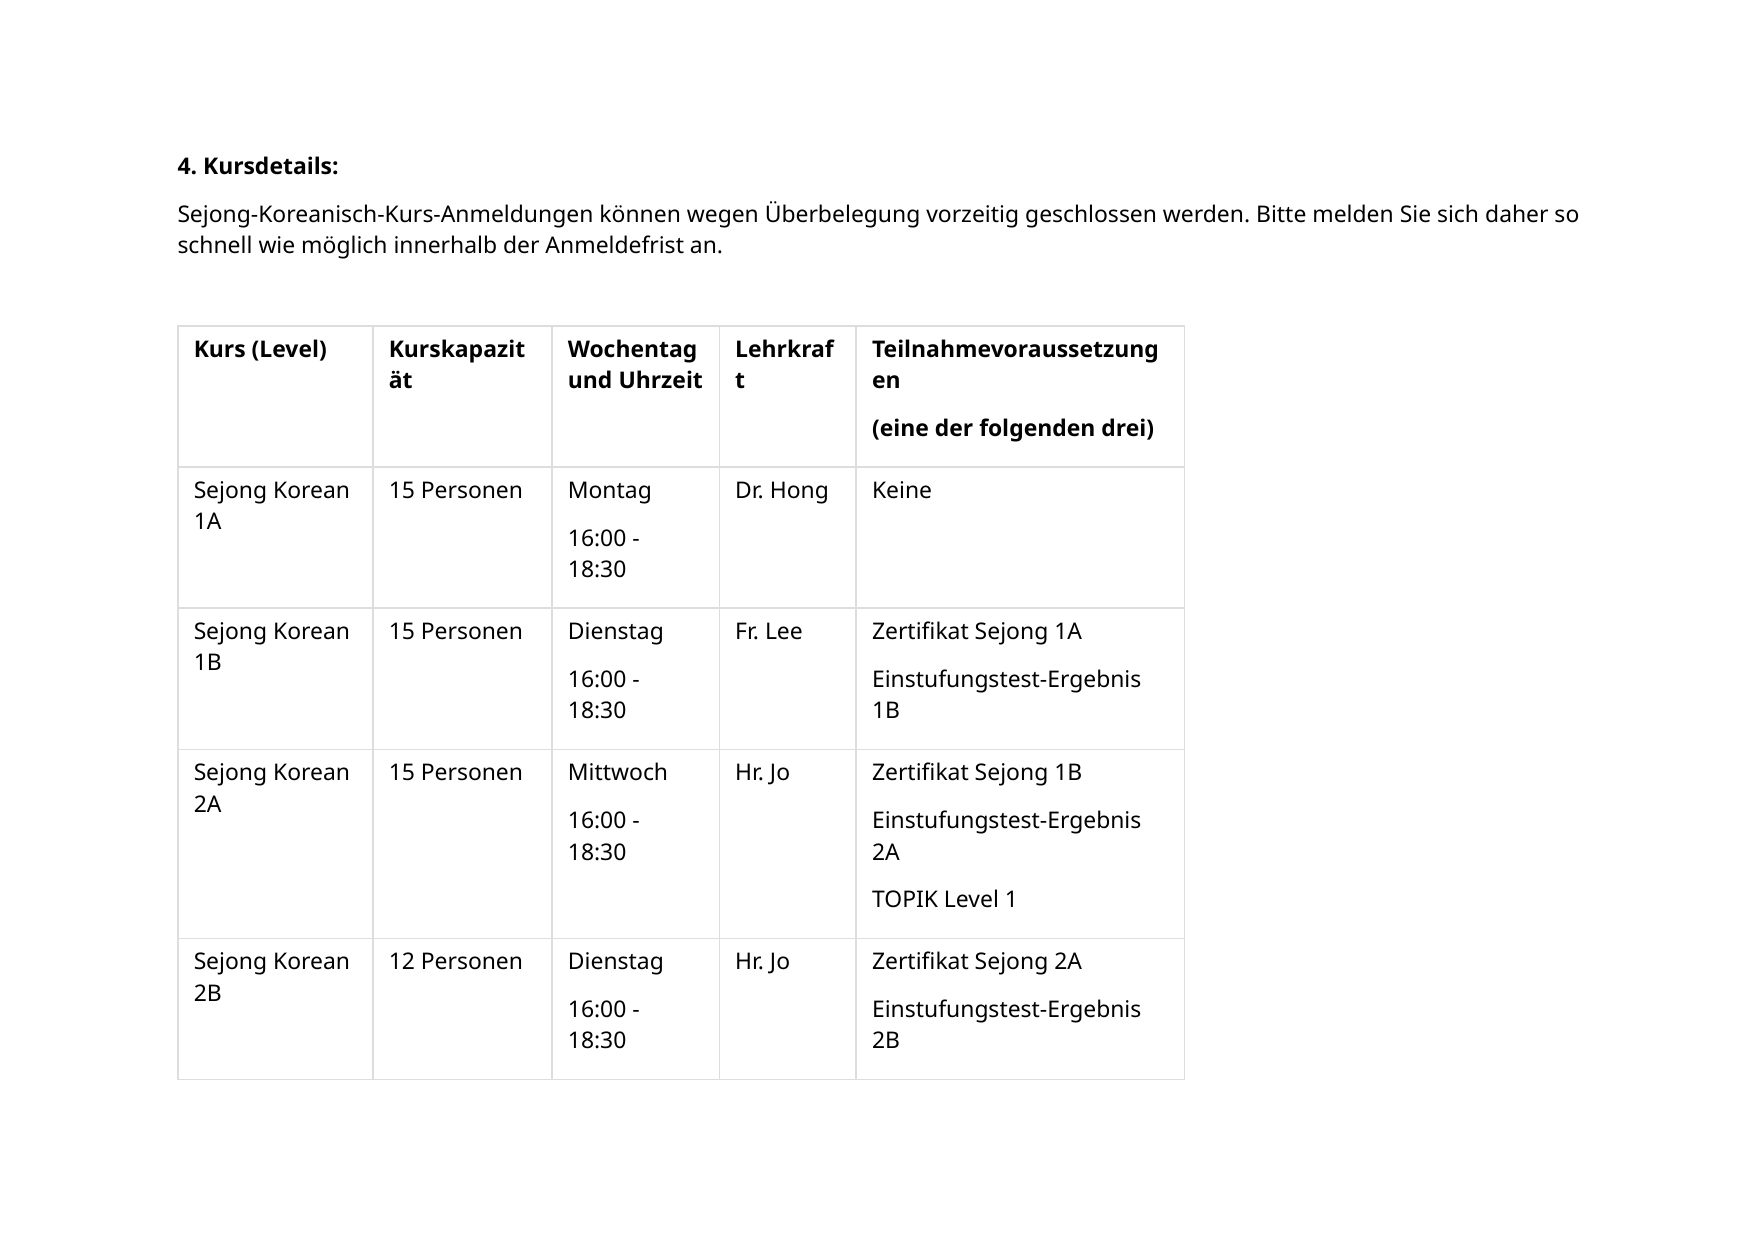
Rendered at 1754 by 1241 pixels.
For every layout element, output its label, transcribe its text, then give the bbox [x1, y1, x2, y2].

table_cell Sejong Korean 1A [179, 468, 372, 607]
table_cell Mittwoch 16:00 - 18:30 [553, 750, 719, 937]
table_cell Dienstag 16:00 - 18:30 [553, 609, 719, 748]
table_header Kurskapazität [374, 327, 551, 466]
table_cell Montag 16:00 - 18:30 [553, 468, 719, 607]
table_cell 15 Personen [374, 609, 551, 748]
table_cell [553, 939, 719, 1079]
table_header Wochentag und Uhrzeit [553, 327, 719, 466]
table_cell Sejong Korean 2A [179, 750, 372, 937]
table_cell 12 Personen [374, 939, 551, 1079]
text 4. Kursdetails: [177, 150, 1604, 181]
table_cell Keine [857, 468, 1184, 607]
table_cell Sejong Korean 1B [179, 609, 372, 748]
table_cell Fr. Lee [720, 609, 855, 748]
table_header Lehrkraft [720, 327, 855, 466]
table_cell 15 Personen [374, 468, 551, 607]
table_header Kurs (Level) [179, 327, 372, 466]
table_cell Zertifikat Sejong 1A Einstufungstest-Ergebnis 1B [857, 609, 1184, 748]
text Sejong-Koreanisch-Kurs-Anmeldungen können wegen Überbelegung vorzeitig geschlossen werden. Bitte melden Sie sich daher so schnell wie möglich innerhalb der Anmeldefrist an. [177, 198, 1604, 260]
table_header Teilnahmevoraussetzungen (eine der folgenden drei) [857, 327, 1184, 466]
table_cell Sejong Korean 2B [179, 939, 372, 1079]
table_cell Hr. Jo [720, 750, 855, 937]
table_cell Hr. Jo [720, 939, 855, 1079]
table_cell Dr. Hong [720, 468, 855, 607]
table_cell 15 Personen [374, 750, 551, 937]
table_cell Zertifikat Sejong 1B Einstufungstest-Ergebnis 2A TOPIK Level 1 [857, 750, 1184, 937]
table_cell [857, 939, 1184, 1079]
